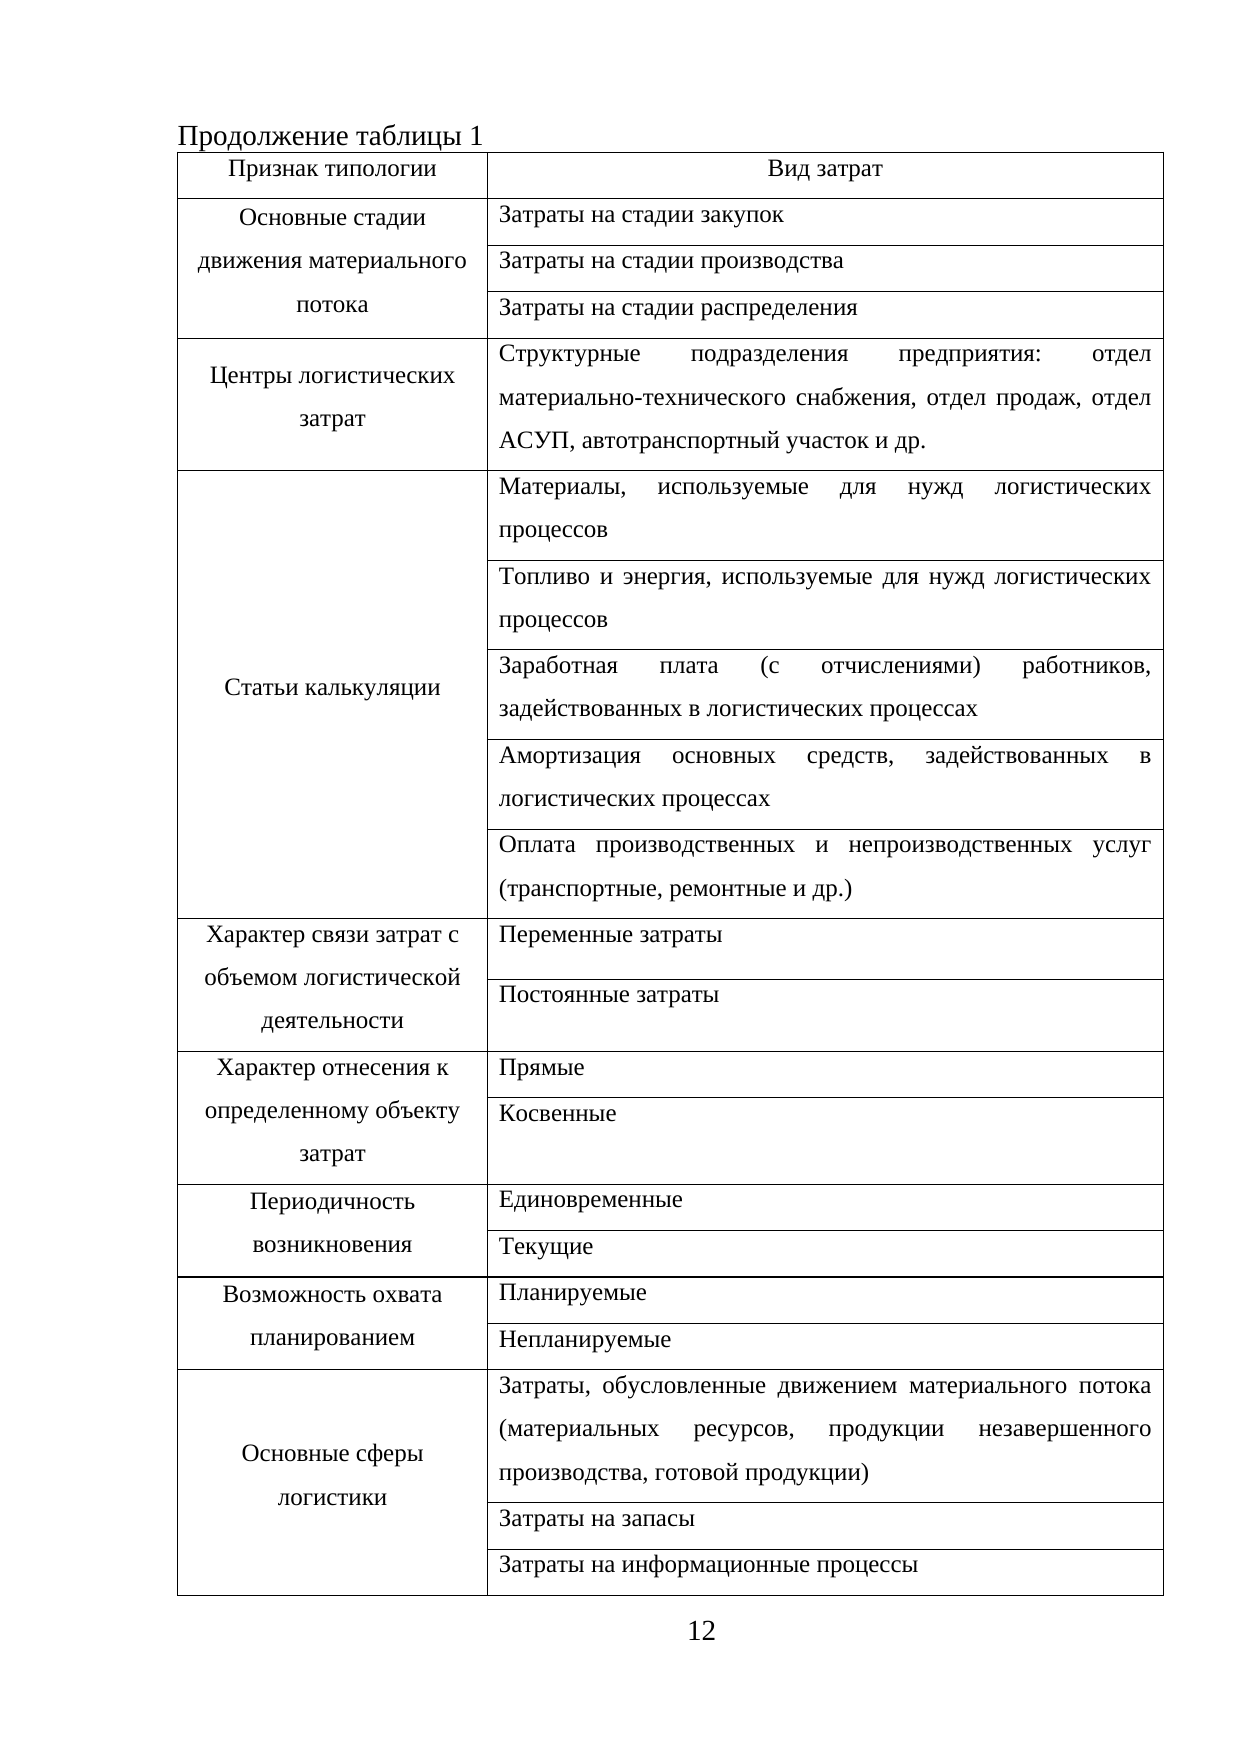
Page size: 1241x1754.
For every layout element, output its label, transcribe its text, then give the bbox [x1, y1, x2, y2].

table_header Признак типологии [178, 153, 487, 198]
table_cell Оплата производственных и непроизводственных услуг (транспортные, ремонтные и др.) [488, 830, 1163, 918]
table_cell Амортизация основных средств, задействованных в логистических процессах [488, 740, 1163, 828]
table_cell Периодичность возникновения [178, 1185, 487, 1276]
table_cell Заработная плата (с отчислениями) работников, задействованных в логистических процессах [488, 650, 1163, 739]
table_cell Переменные затраты [488, 919, 1163, 978]
table_cell Затраты, обусловленные движением материального потока (материальных ресурсов, продукции незавершенного производства, готовой продукции) [488, 1370, 1163, 1502]
table_cell Прямые [488, 1052, 1163, 1097]
table_cell Основные сферы логистики [178, 1370, 487, 1595]
table_cell Основные стадии движения материального потока [178, 199, 487, 337]
table_cell Топливо и энергия, используемые для нужд логистических процессов [488, 561, 1163, 649]
table_header Вид затрат [488, 153, 1163, 198]
table_cell Структурные подразделения предприятия: отдел материально-технического снабжения, отдел продаж, отдел АСУП, автотранспортный участок и др. [488, 339, 1163, 470]
table_cell Постоянные затраты [488, 980, 1163, 1051]
text Продолжение таблицы 1 [177, 118, 1152, 152]
table_cell Характер связи затрат с объемом логистической деятельности [178, 919, 487, 1051]
table_cell Затраты на запасы [488, 1503, 1163, 1548]
table_cell Затраты на стадии закупок [488, 199, 1163, 244]
table_cell Непланируемые [488, 1324, 1163, 1369]
table_cell Планируемые [488, 1278, 1163, 1323]
table_cell Текущие [488, 1231, 1163, 1276]
table_cell Единовременные [488, 1185, 1163, 1230]
table_cell Статьи калькуляции [178, 471, 487, 918]
table_cell Затраты на стадии распределения [488, 292, 1163, 337]
table_cell Центры логистических затрат [178, 339, 487, 470]
table_cell Характер отнесения к определенному объекту затрат [178, 1052, 487, 1183]
table_cell Затраты на стадии производства [488, 246, 1163, 291]
table_cell Возможность охвата планированием [178, 1278, 487, 1369]
table_cell Материалы, используемые для нужд логистических процессов [488, 471, 1163, 560]
table_cell Косвенные [488, 1098, 1163, 1183]
table_cell Затраты на информационные процессы [488, 1550, 1163, 1595]
